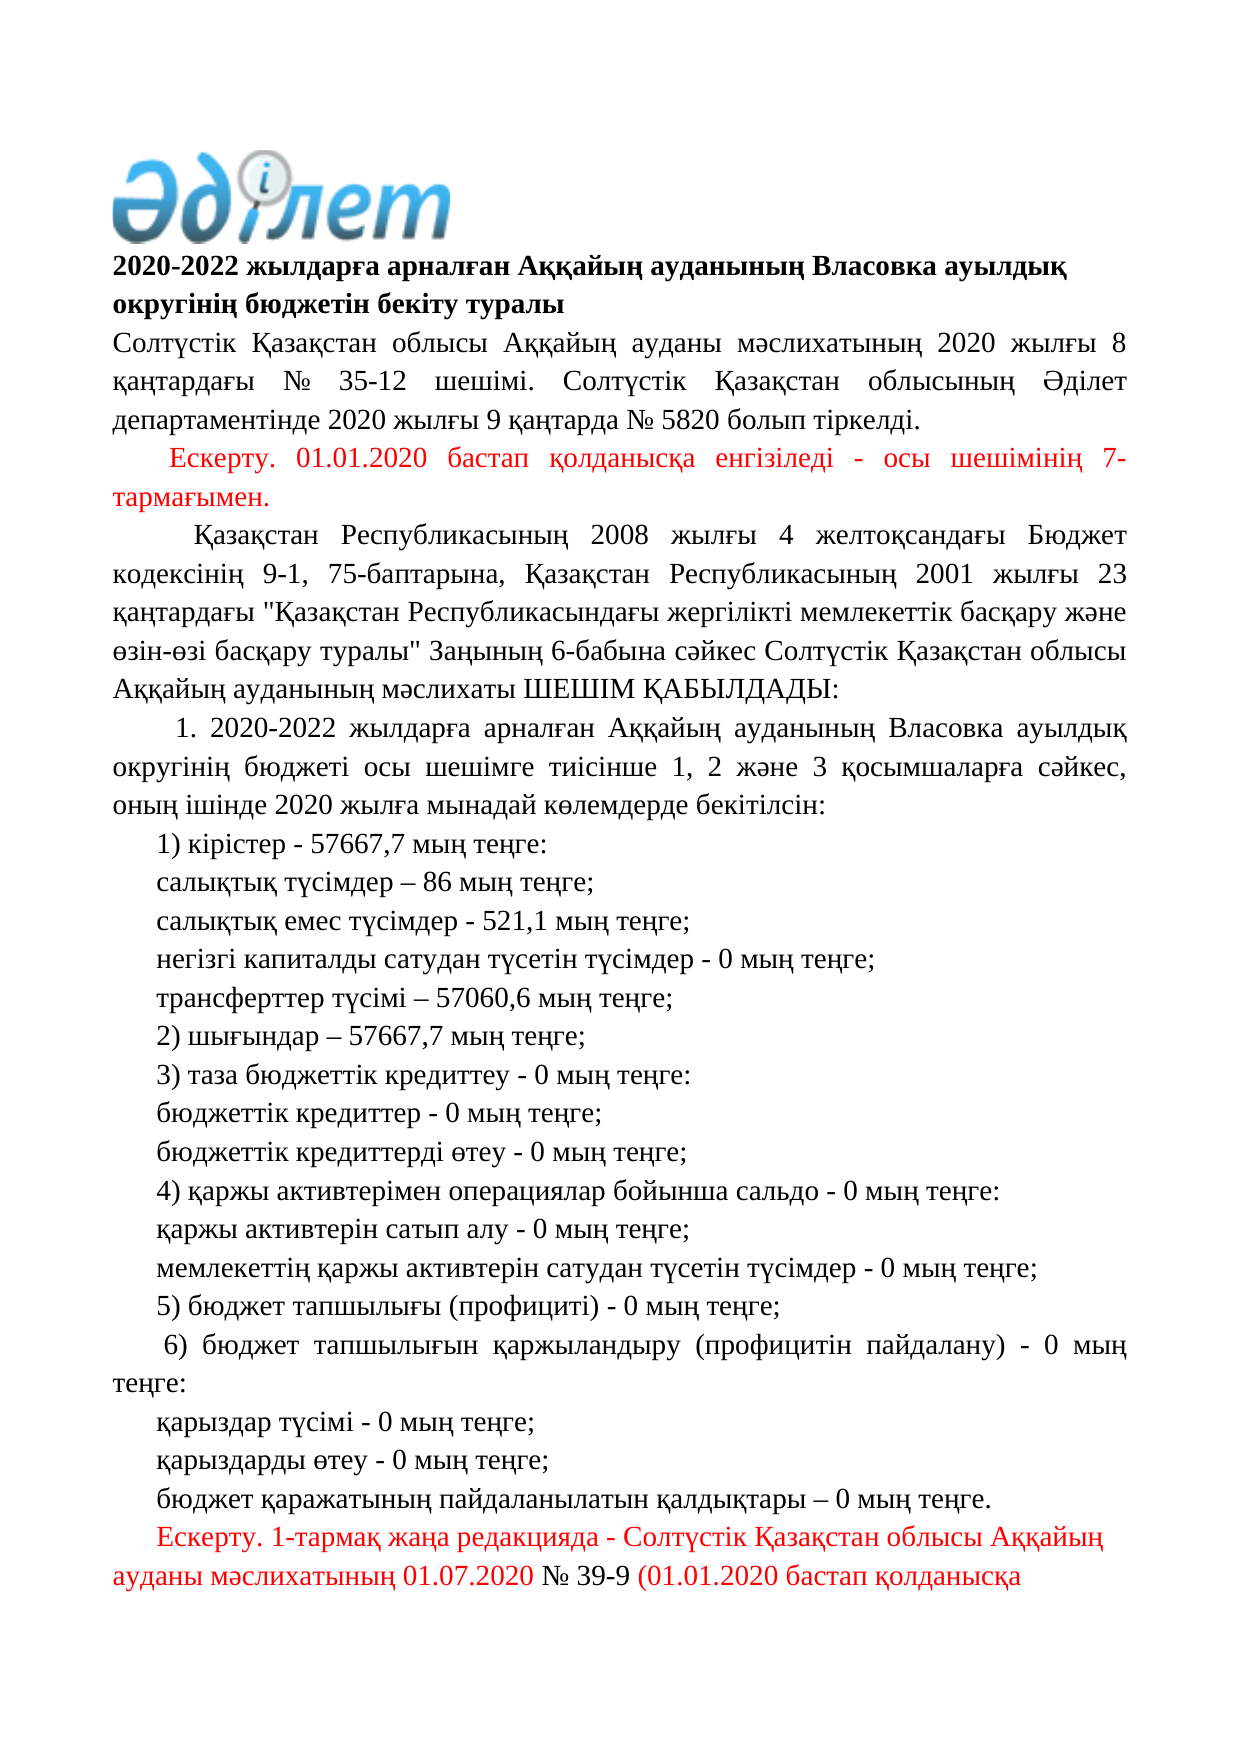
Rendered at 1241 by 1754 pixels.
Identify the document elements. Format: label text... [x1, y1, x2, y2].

text бюджеттік кредиттер - 0 мың теңге; [112, 1096, 1128, 1129]
text бюджет қаражатының пайдаланылатын қалдықтары – 0 мың теңге. [112, 1481, 1128, 1514]
text 6) бюджет тапшылығын қаржыландыру (профицитін пайдалану) - 0 мың теңге: [112, 1327, 1128, 1399]
text 5) бюджет тапшылығы (профициті) - 0 мың теңге; [112, 1288, 1128, 1322]
text салықтық емес түсімдер - 521,1 мың теңге; [112, 903, 1128, 936]
text мемлекеттің қаржы активтерін сатудан түсетін түсімдер - 0 мың теңге; [112, 1250, 1128, 1283]
picture [112, 150, 451, 244]
text негізгі капиталды сатудан түсетін түсімдер - 0 мың теңге; [112, 941, 1128, 975]
text Ескерту. 01.01.2020 бастап қолданысқа енгізіледі - осы шешімінің 7-тармағымен. [112, 440, 1128, 512]
text 1) кірістер - 57667,7 мың теңге: [112, 826, 1128, 859]
text Қазақстан Республикасының 2008 жылғы 4 желтоқсандағы Бюджет кодексінің 9-1, 75-баптарына, Қазақстан Республикасының 2001 жылғы 23 қаңтардағы "Қазақстан Республикасындағы жергілікті мемлекеттік басқару және өзін-өзі басқару туралы" Заңының 6-бабына сәйкес Солтүстік Қазақстан облысы Аққайың ауданының мәслихаты ШЕШІМ ҚАБЫЛДАДЫ: [112, 517, 1128, 705]
text салықтық түсімдер – 86 мың теңге; [112, 864, 1128, 898]
text 4) қаржы активтерімен операциялар бойынша сальдо - 0 мың теңге: [112, 1173, 1128, 1206]
text 1. 2020-2022 жылдарға арналған Аққайың ауданының Власовка ауылдық округінің бюджеті осы шешімге тиісінше 1, 2 және 3 қосымшаларға сәйкес, оның ішінде 2020 жылға мынадай көлемдерде бекітілсін: [112, 710, 1128, 821]
text қаржы активтерін сатып алу - 0 мың теңге; [112, 1211, 1128, 1245]
text 3) таза бюджеттік кредиттеу - 0 мың теңге: [112, 1057, 1128, 1091]
text 2020-2022 жылдарға арналған Аққайың ауданының Власовка ауылдық округінің бюджетін бекіту туралы [112, 248, 1128, 320]
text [112, 1519, 1128, 1592]
text Солтүстік Қазақстан облысы Аққайың ауданы мәслихатының 2020 жылғы 8 қаңтардағы № 35-12 шешімі. Солтүстік Қазақстан облысының Әділет департаментінде 2020 жылғы 9 қаңтарда № 5820 болып тіркелді. [112, 325, 1128, 435]
text трансферттер түсімі – 57060,6 мың теңге; [112, 980, 1128, 1013]
text қарыздар түсімі - 0 мың теңге; [112, 1404, 1128, 1437]
text бюджеттік кредиттерді өтеу - 0 мың теңге; [112, 1134, 1128, 1168]
text қарыздарды өтеу - 0 мың теңге; [112, 1442, 1128, 1476]
text 2) шығындар – 57667,7 мың теңге; [112, 1018, 1128, 1052]
